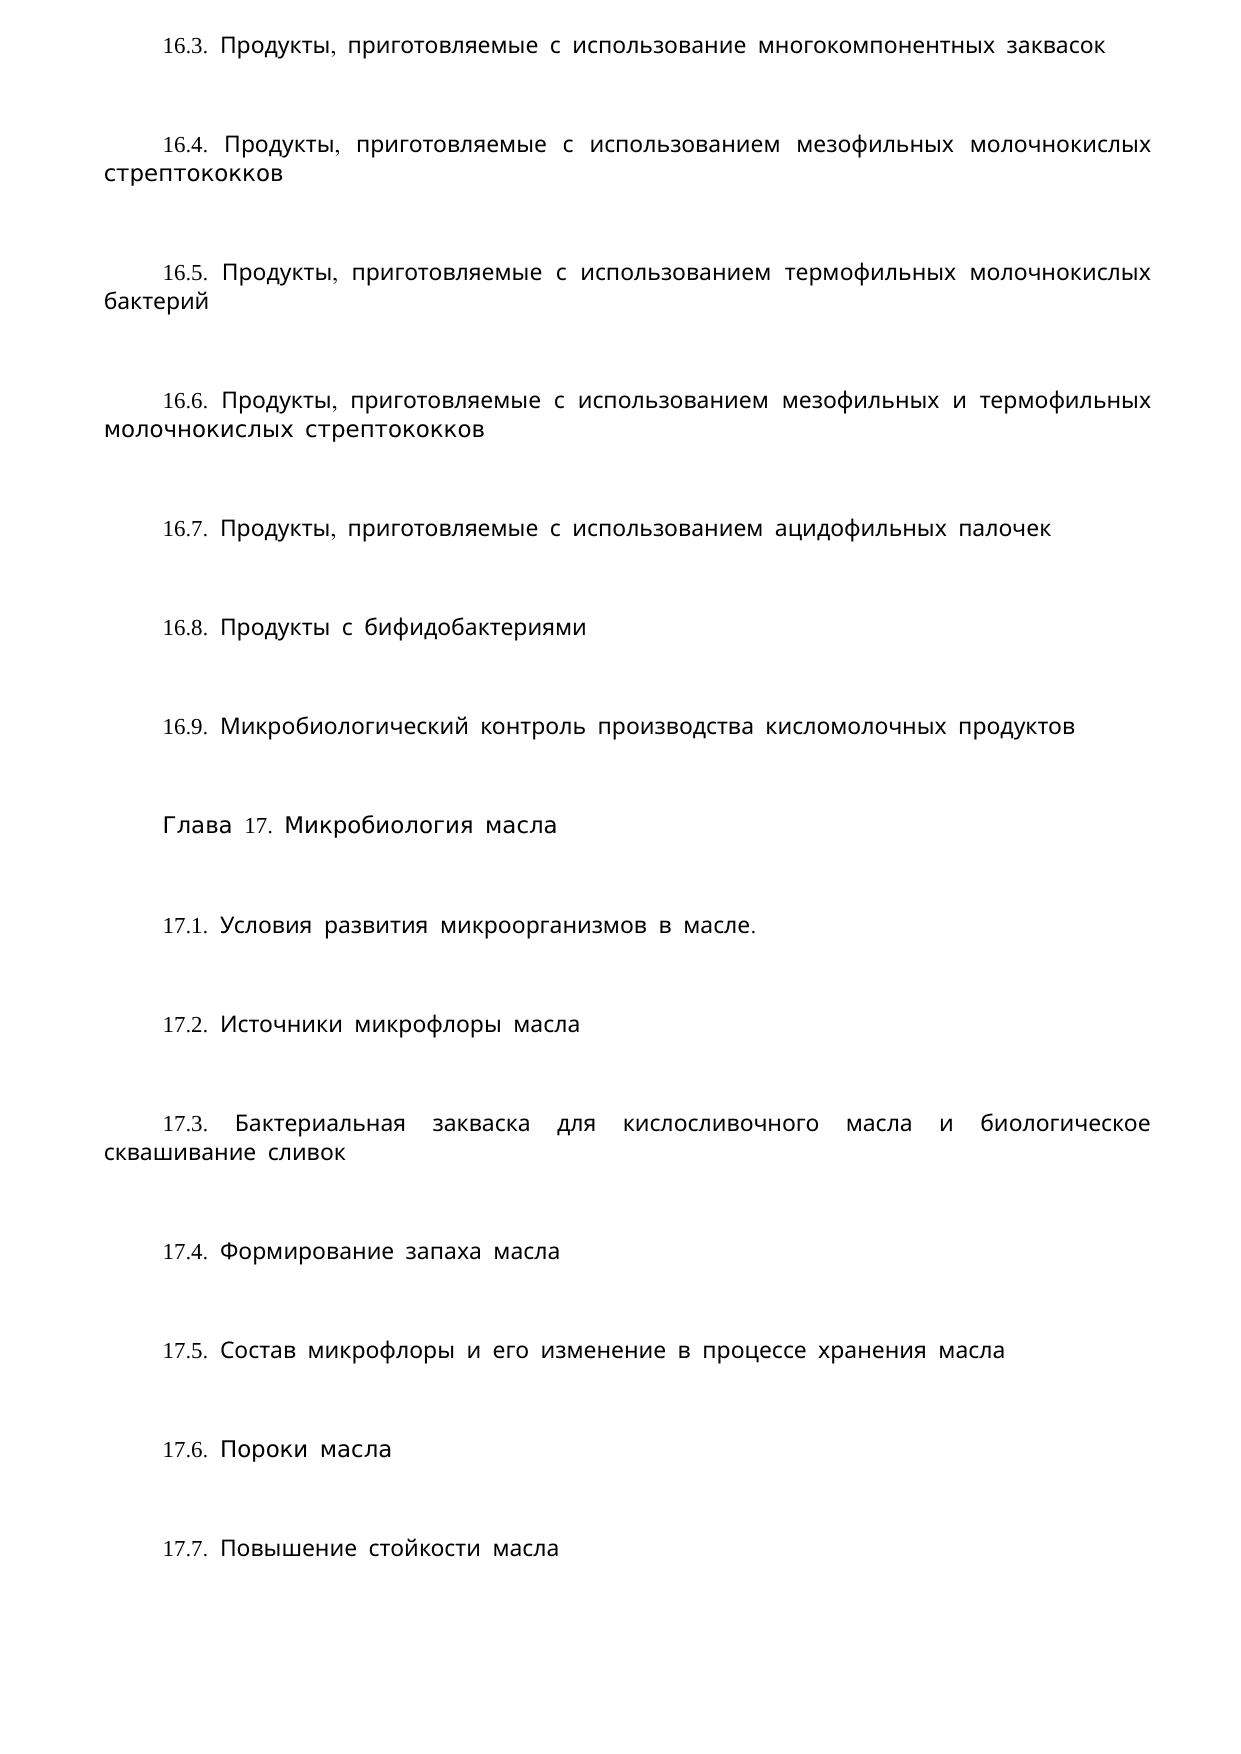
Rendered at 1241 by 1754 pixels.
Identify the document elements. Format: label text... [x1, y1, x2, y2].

text 17.4. Формирование запаха масла [103, 1235, 1152, 1264]
text 16.8. Продукты с бифидобактериями [103, 612, 1152, 640]
text 16.7. Продукты, приготовляемые с использованием ацидофильных палочек [103, 512, 1152, 541]
text 17.6. Пороки масла [103, 1434, 1152, 1462]
text 17.1. Условия развития микроорганизмов в масле. [103, 909, 1152, 938]
text 17.7. Повышение стойкости масла [103, 1533, 1152, 1562]
text 17.5. Состав микрофлоры и его изменение в процессе хранения масла [103, 1334, 1152, 1363]
text 16.6. Продукты, приготовляемые с использованием мезофильных и термофильных молочнокислых стрептококков [103, 384, 1152, 442]
text 17.2. Источники микрофлоры масла [103, 1008, 1152, 1037]
text 16.9. Микробиологический контроль производства кисломолочных продуктов [103, 711, 1152, 739]
text 16.4. Продукты, приготовляемые с использованием мезофильных молочнокислых стрептококков [103, 129, 1152, 186]
text 16.5. Продукты, приготовляемые с использованием термофильных молочнокислых бактерий [103, 257, 1152, 314]
text 16.3. Продукты, приготовляемые с использование многокомпонентных заквасок [103, 29, 1152, 58]
text 17.3. Бактериальная закваска для кислосливочного масла и биологическое сквашивание сливок [103, 1107, 1152, 1165]
text Глава 17. Микробиология масла [103, 810, 1152, 839]
